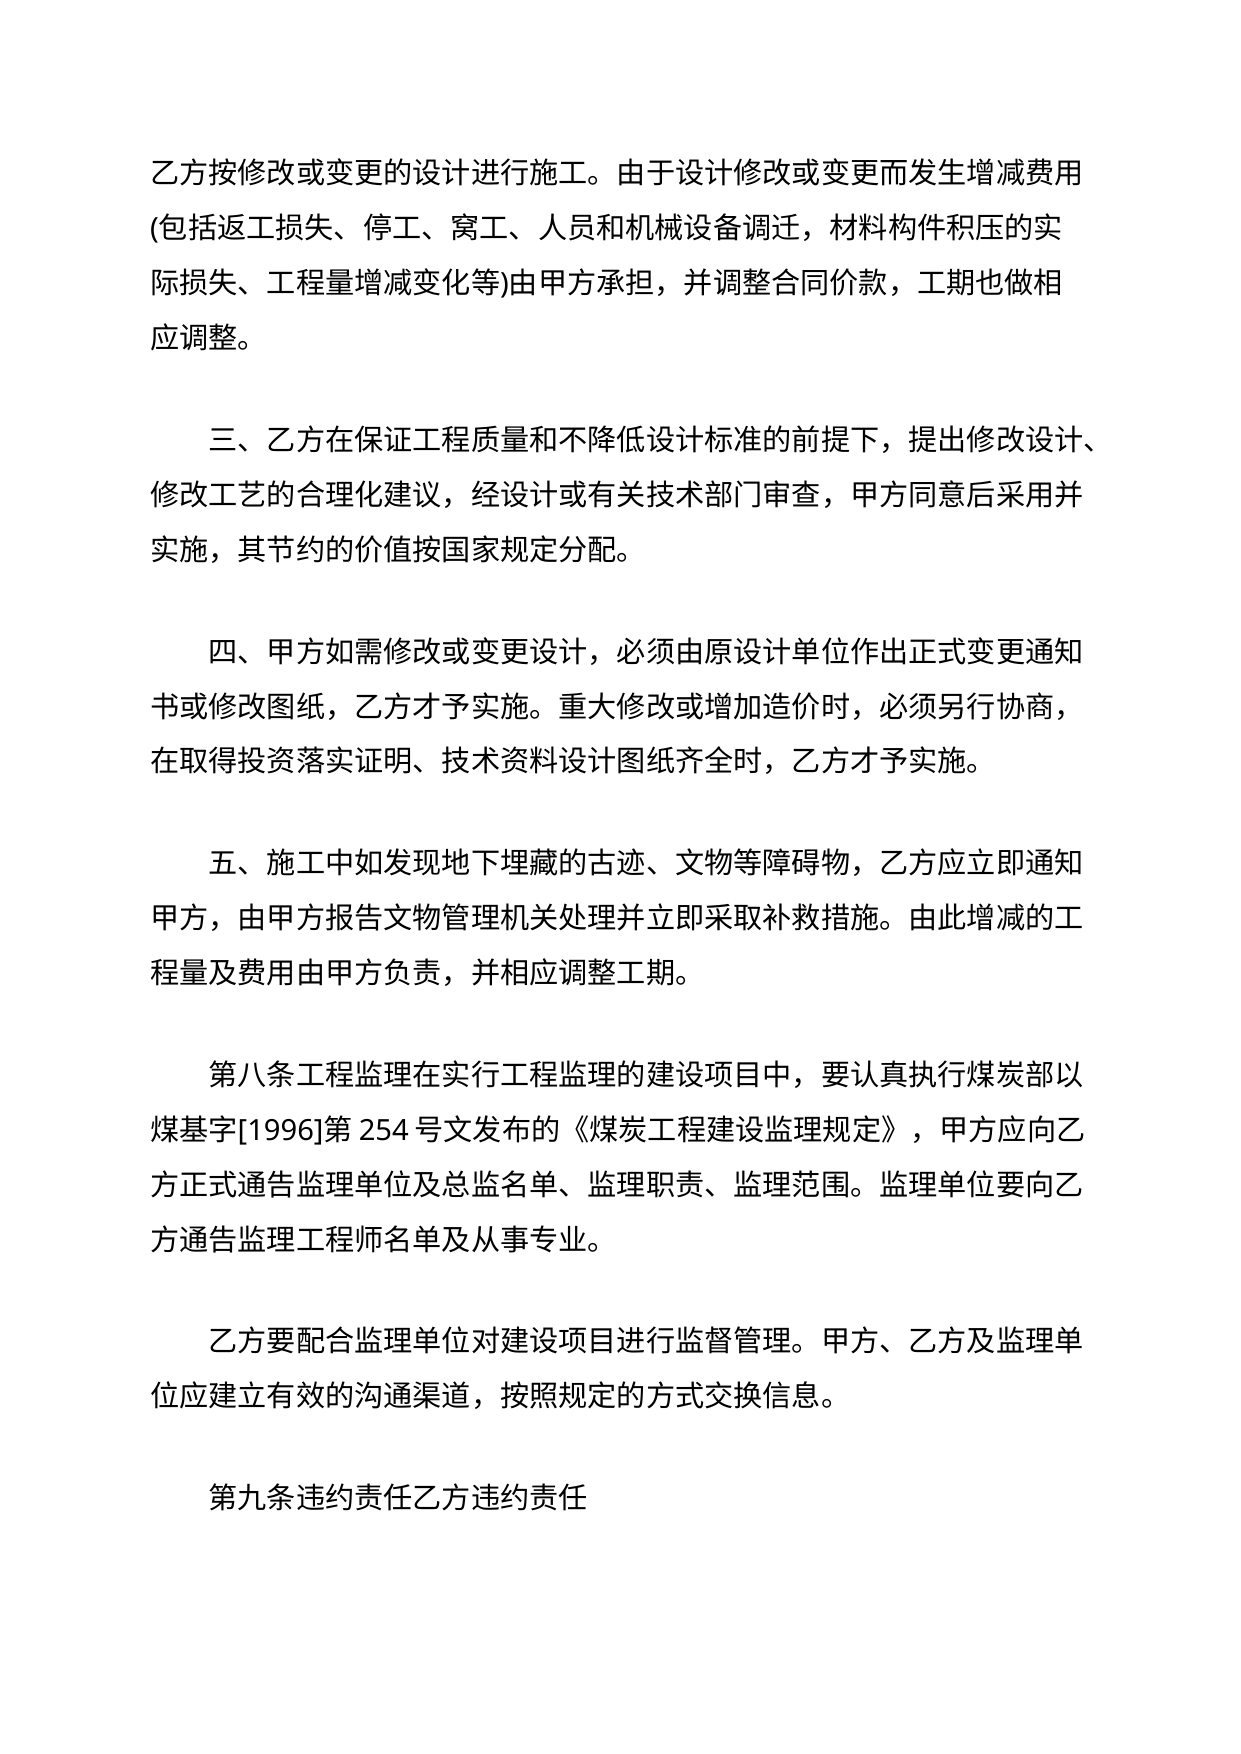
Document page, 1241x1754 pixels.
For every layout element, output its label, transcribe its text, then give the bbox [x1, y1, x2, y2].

text 三、乙方在保证工程质量和不降低设计标准的前提下，提出修改设计、修改工艺的合理化建议，经设计或有关技术部门审查，甲方同意后采用并实施，其节约的价值按国家规定分配。 [150, 417, 1090, 569]
text 四、甲方如需修改或变更设计，必须由原设计单位作出正式变更通知书或修改图纸，乙方才予实施。重大修改或增加造价时，必须另行协商，在取得投资落实证明、技术资料设计图纸齐全时，乙方才予实施。 [150, 628, 1090, 780]
text 第八条工程监理在实行工程监理的建设项目中，要认真执行煤炭部以煤基字[1996]第254号文发布的《煤炭工程建设监理规定》，甲方应向乙方正式通告监理单位及总监名单、监理职责、监理范围。监理单位要向乙方通告监理工程师名单及从事专业。 [150, 1051, 1090, 1258]
text 五、施工中如发现地下埋藏的古迹、文物等障碍物，乙方应立即通知甲方，由甲方报告文物管理机关处理并立即采取补救措施。由此增减的工程量及费用由甲方负责，并相应调整工期。 [150, 840, 1090, 992]
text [150, 150, 1090, 357]
text 第九条违约责任乙方违约责任 [150, 1474, 1090, 1517]
text 乙方要配合监理单位对建设项目进行监督管理。甲方、乙方及监理单位应建立有效的沟通渠道，按照规定的方式交换信息。 [150, 1318, 1090, 1415]
